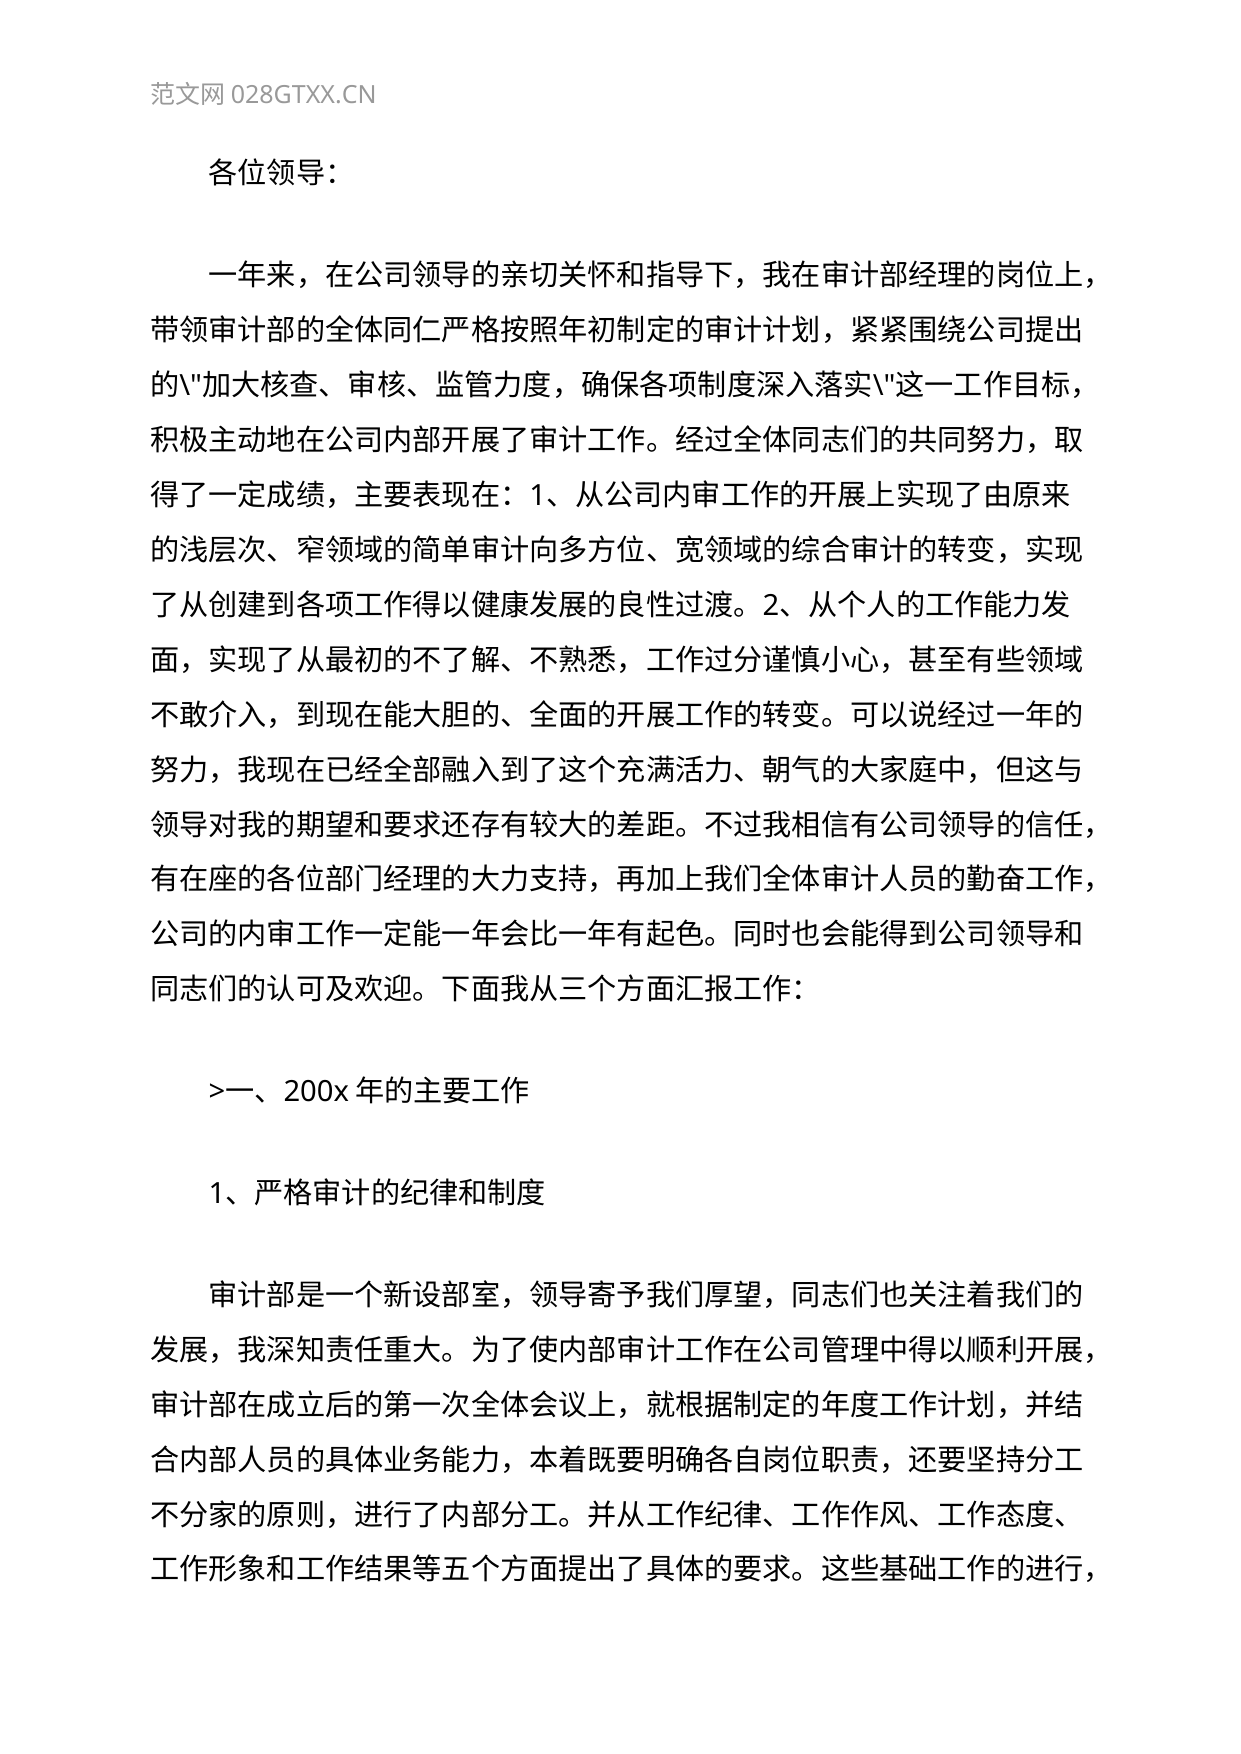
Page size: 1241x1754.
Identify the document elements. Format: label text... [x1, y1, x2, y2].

text >一、200x年的主要工作 [150, 1067, 1090, 1110]
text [150, 1271, 1090, 1588]
text 各位领导： [150, 150, 1090, 192]
text 1、严格审计的纪律和制度 [150, 1169, 1090, 1212]
text 一年来，在公司领导的亲切关怀和指导下，我在审计部经理的岗位上，带领审计部的全体同仁严格按照年初制定的审计计划，紧紧围绕公司提出的\"加大核查、审核、监管力度，确保各项制度深入落实\"这一工作目标，积极主动地在公司内部开展了审计工作。经过全体同志们的共同努力，取得了一定成绩，主要表现在：1、从公司内审工作的开展上实现了由原来的浅层次、窄领域的简单审计向多方位、宽领域的综合审计的转变，实现了从创建到各项工作得以健康发展的良性过渡。2、从个人的工作能力发面，实现了从最初的不了解、不熟悉，工作过分谨慎小心，甚至有些领域不敢介入，到现在能大胆的、全面的开展工作的转变。可以说经过一年的努力，我现在已经全部融入到了这个充满活力、朝气的大家庭中，但这与领导对我的期望和要求还存有较大的差距。不过我相信有公司领导的信任，有在座的各位部门经理的大力支持，再加上我们全体审计人员的勤奋工作，公司的内审工作一定能一年会比一年有起色。同时也会能得到公司领导和同志们的认可及欢迎。下面我从三个方面汇报工作： [150, 252, 1090, 1008]
